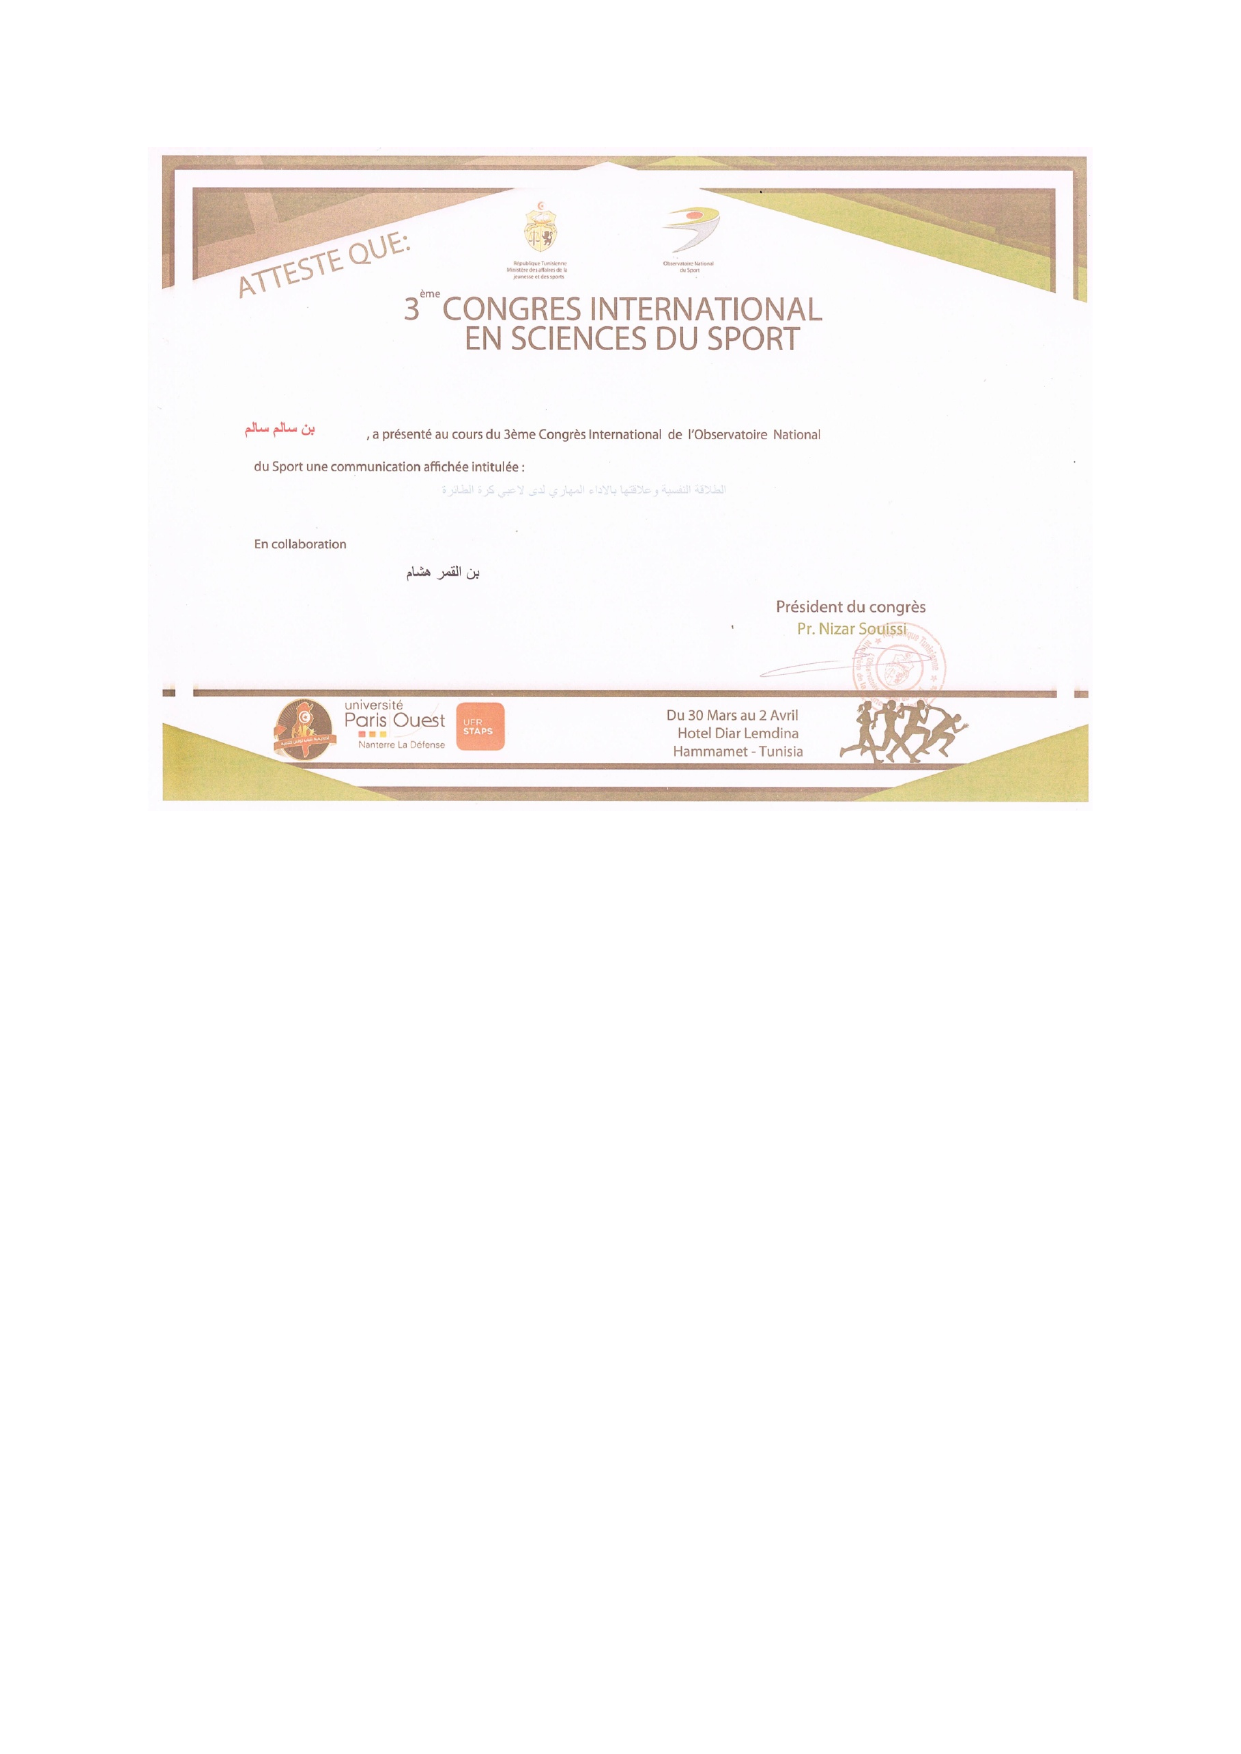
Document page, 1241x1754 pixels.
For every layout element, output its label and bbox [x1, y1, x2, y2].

picture [147, 147, 1093, 811]
